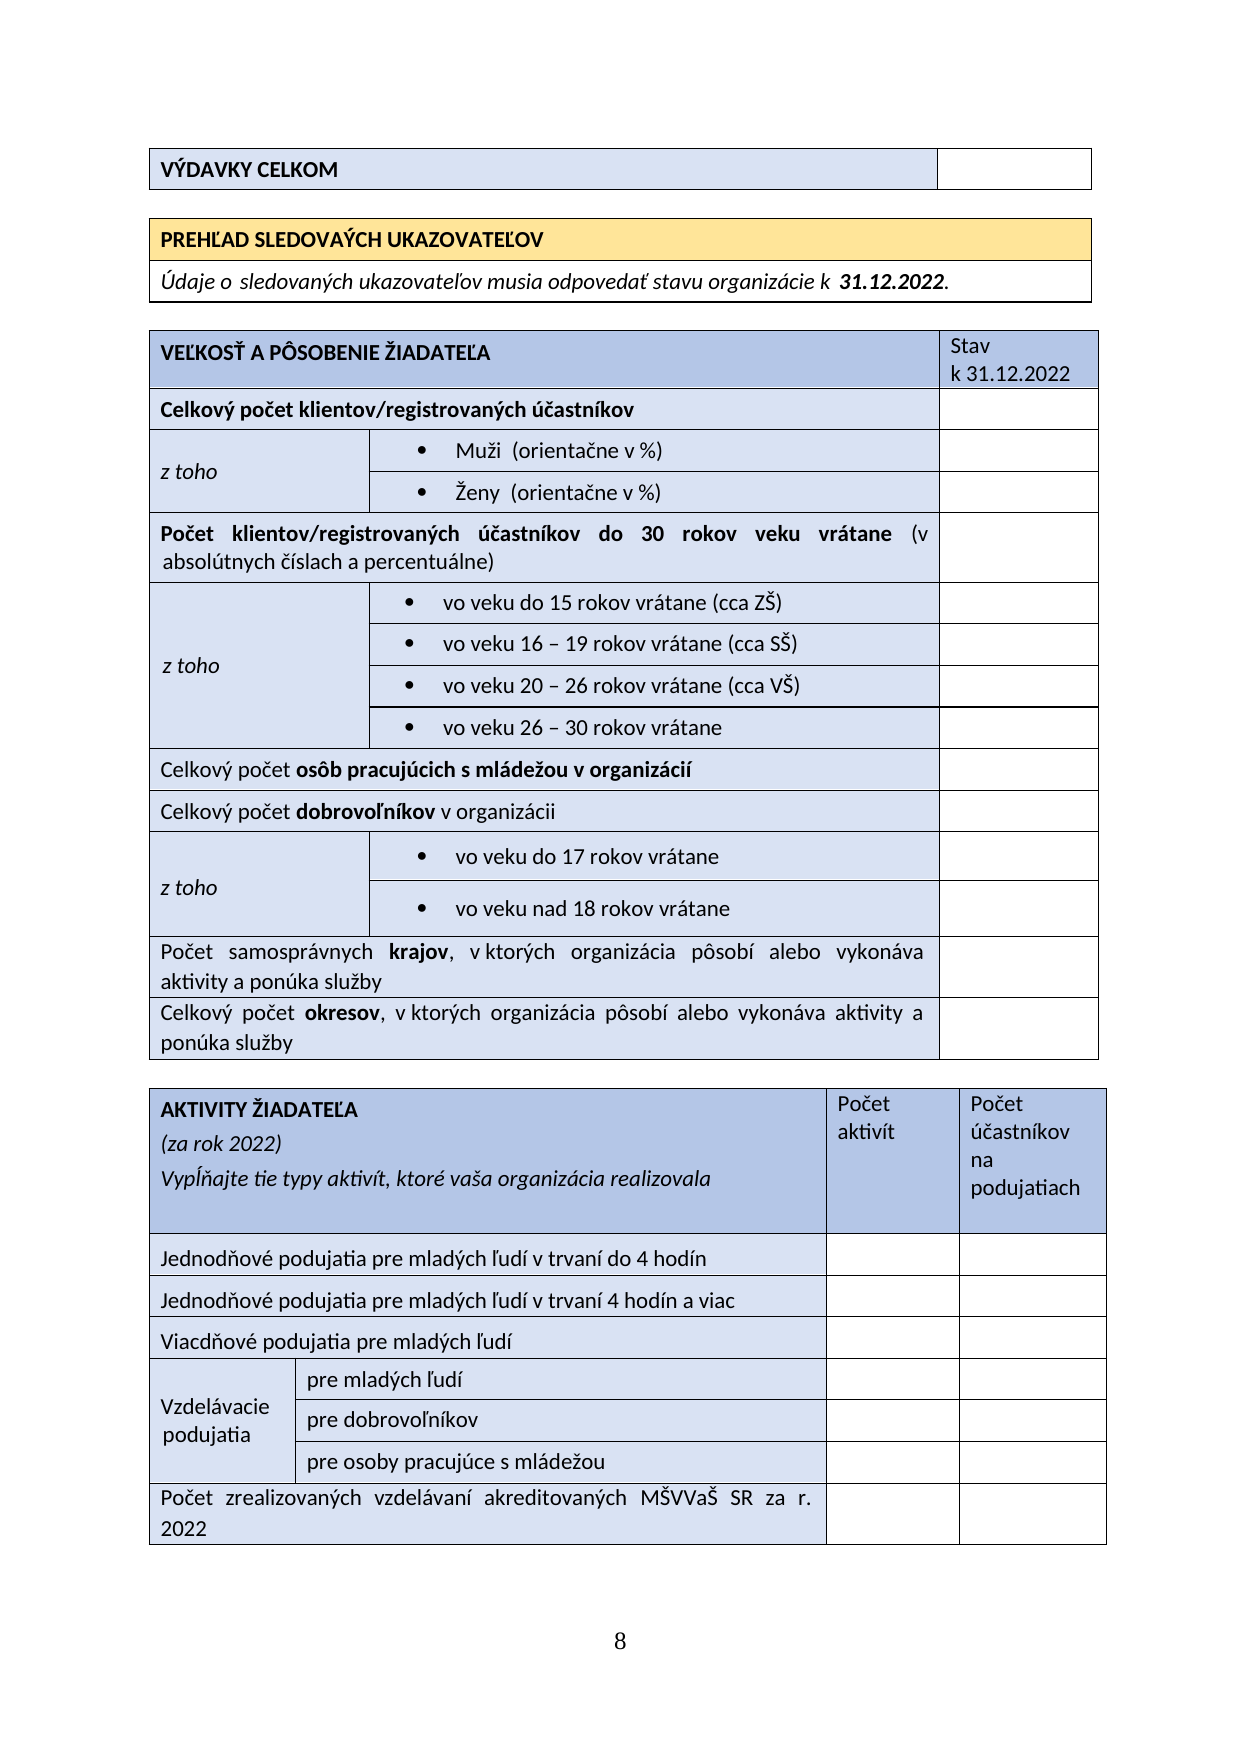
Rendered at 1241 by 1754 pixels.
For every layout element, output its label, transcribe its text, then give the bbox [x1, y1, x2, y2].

table_cell [827, 1359, 959, 1399]
table_cell vo veku 20 – 26 rokov vrátane (cca VŠ) [370, 666, 939, 706]
table_cell [940, 832, 1098, 879]
table_cell Celkový počet osôb pracujúcich s mládežou v organizácií [150, 749, 939, 789]
table_cell [940, 881, 1098, 936]
table_cell [940, 791, 1098, 831]
table_cell z toho [150, 832, 369, 936]
table_cell pre osoby pracujúce s mládežou [296, 1442, 826, 1482]
table_cell [960, 1317, 1106, 1358]
table_cell Muži (orientačne v %) [370, 430, 939, 471]
table_header VEĽKOSŤ A PÔSOBENIE ŽIADATEĽA [150, 331, 939, 387]
table_cell vo veku nad 18 rokov vrátane [370, 881, 939, 936]
table_cell [827, 1317, 959, 1358]
table_cell Počet zrealizovaných vzdelávaní akreditovaných MŠVVaŠ SR za r. 2022 [150, 1484, 826, 1544]
table_cell z toho [150, 430, 369, 512]
table_cell vo veku do 17 rokov vrátane [370, 832, 939, 879]
table_header AKTIVITY ŽIADATEĽA (za rok 2022) Vypĺňajte tie typy aktivít, ktoré vaša organizácia realizovala [150, 1089, 826, 1233]
table_header Počet aktivít [827, 1089, 959, 1233]
table_cell [940, 389, 1098, 429]
table_cell vo veku 26 – 30 rokov vrátane [370, 708, 939, 748]
table_cell [960, 1484, 1106, 1544]
table_cell z toho [150, 583, 369, 748]
table_cell [940, 666, 1098, 706]
table_cell Údaje o sledovaných ukazovateľov musia odpovedať stavu organizácie k 31.12.2022. [150, 261, 1091, 301]
table_cell Celkový počet okresov, v ktorých organizácia pôsobí alebo vykonáva aktivity a ponúka služby [150, 998, 939, 1059]
table_cell [940, 708, 1098, 748]
table_header Stav k 31.12.2022 [940, 331, 1098, 387]
table_cell [827, 1400, 959, 1441]
table_cell [940, 583, 1098, 623]
table_cell Celkový počet klientov/registrovaných účastníkov [150, 389, 939, 429]
table_cell [940, 472, 1098, 512]
table_cell [940, 749, 1098, 789]
table_cell [940, 998, 1098, 1059]
table_cell [940, 430, 1098, 471]
table_cell Viacdňové podujatia pre mladých ľudí [150, 1317, 826, 1358]
table_cell [827, 1276, 959, 1316]
table_cell vo veku 16 – 19 rokov vrátane (cca SŠ) [370, 624, 939, 665]
table_cell pre mladých ľudí [296, 1359, 826, 1399]
table_cell Celkový počet dobrovoľníkov v organizácii [150, 791, 939, 831]
table_cell [960, 1359, 1106, 1399]
table_cell [940, 937, 1098, 997]
table_cell Vzdelávacie podujatia [150, 1359, 295, 1482]
table_header PREHĽAD SLEDOVAÝCH UKAZOVATEĽOV [150, 219, 1091, 260]
table_cell Jednodňové podujatia pre mladých ľudí v trvaní 4 hodín a viac [150, 1276, 826, 1316]
table_cell Počet klientov/registrovaných účastníkov do 30 rokov veku vrátane (v absolútnych číslach a percentuálne) [150, 513, 939, 582]
table_cell Počet samosprávnych krajov, v ktorých organizácia pôsobí alebo vykonáva aktivity a ponúka služby [150, 937, 939, 997]
table_cell [938, 149, 1091, 189]
table_cell [940, 513, 1098, 582]
table_cell [960, 1234, 1106, 1274]
table_cell vo veku do 15 rokov vrátane (cca ZŠ) [370, 583, 939, 623]
table_cell [940, 624, 1098, 665]
table_header Počet účastníkov na podujatiach [960, 1089, 1106, 1233]
table_cell pre dobrovoľníkov [296, 1400, 826, 1441]
table_cell [960, 1442, 1106, 1482]
table_cell [960, 1276, 1106, 1316]
table_cell [827, 1484, 959, 1544]
table_cell [827, 1442, 959, 1482]
table_cell [827, 1234, 959, 1274]
table_cell Ženy (orientačne v %) [370, 472, 939, 512]
table_cell [960, 1400, 1106, 1441]
table_cell Jednodňové podujatia pre mladých ľudí v trvaní do 4 hodín [150, 1234, 826, 1274]
table_cell VÝDAVKY CELKOM [150, 149, 937, 189]
